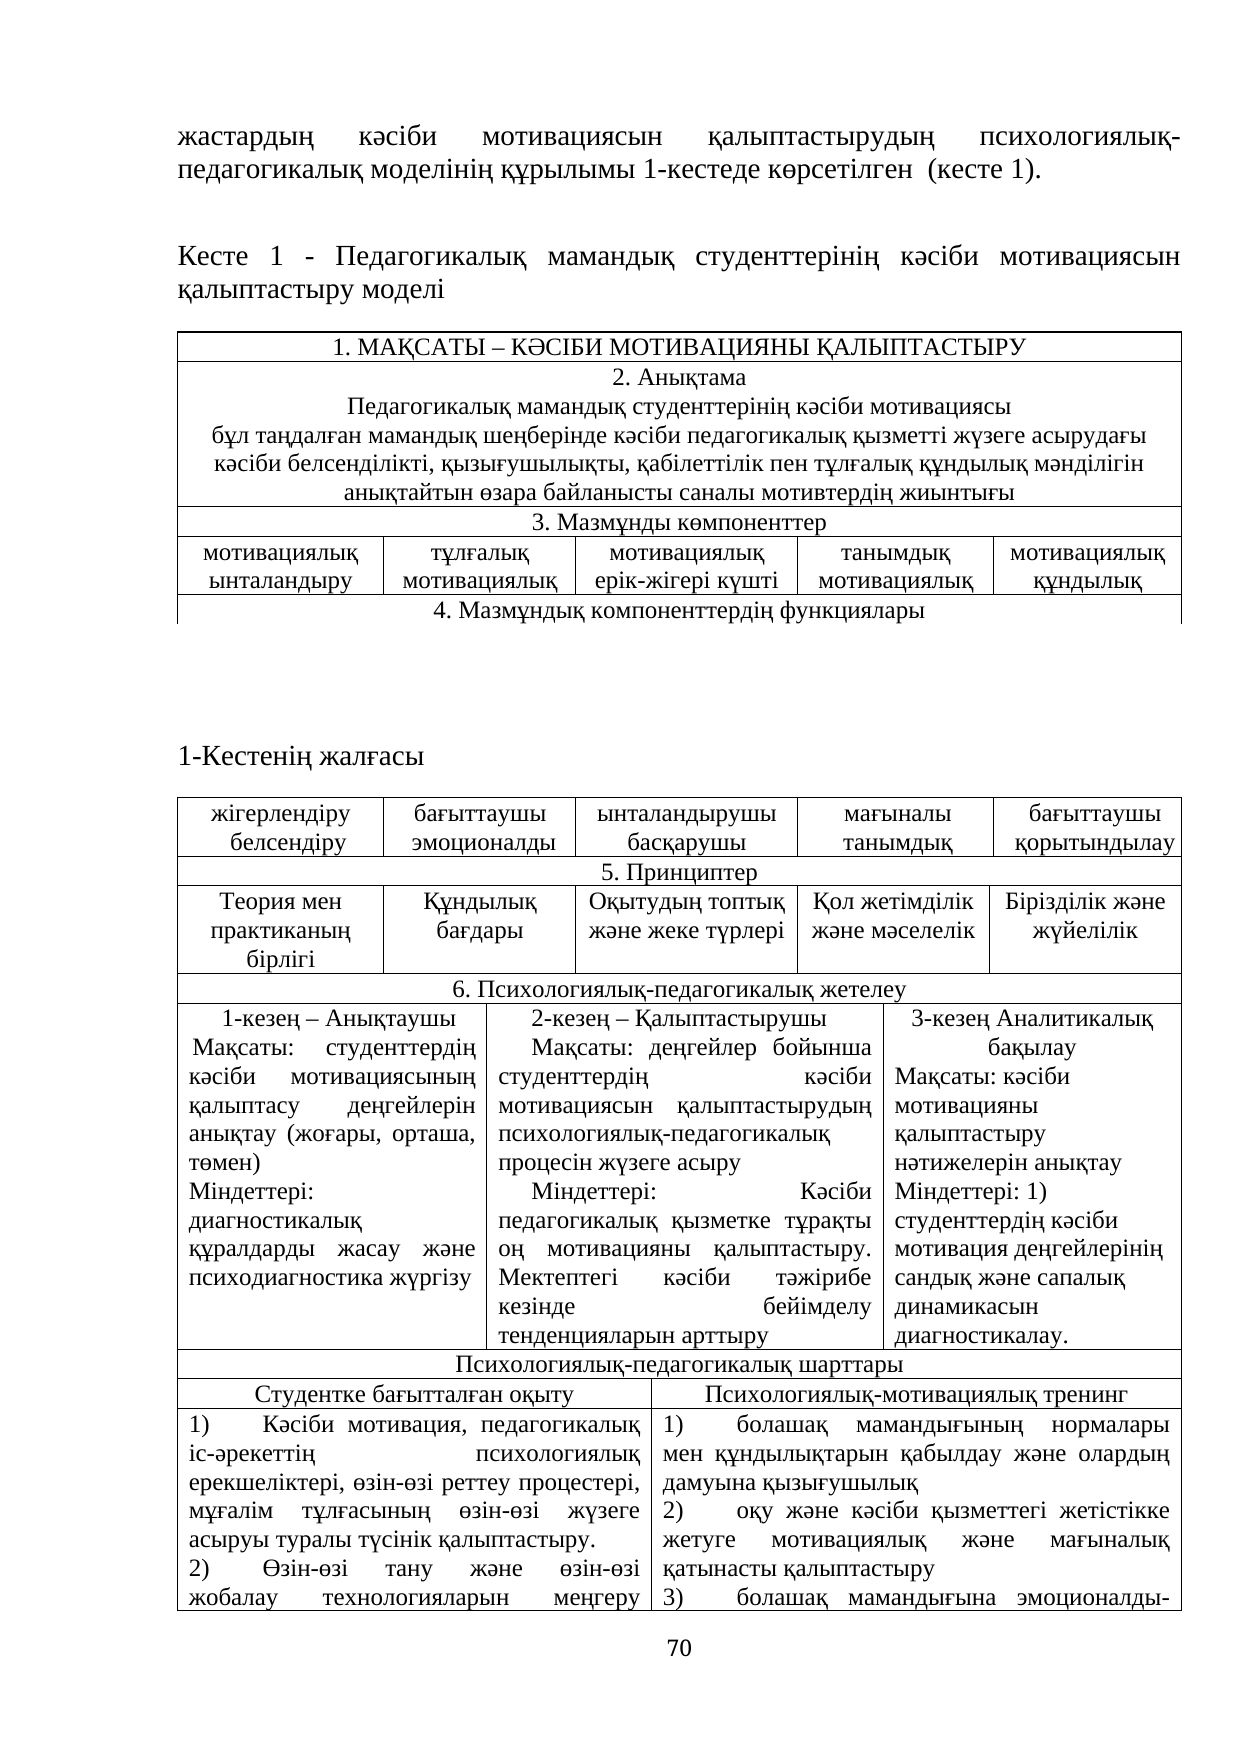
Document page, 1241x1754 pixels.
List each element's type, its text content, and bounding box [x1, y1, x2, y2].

table_header жігерлендіру белсендіру [178, 798, 383, 856]
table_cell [178, 1409, 651, 1610]
table_cell Психологиялық-мотивациялық тренинг [652, 1379, 1181, 1408]
table_header бағыттаушы эмоционалды [384, 798, 575, 856]
table_cell мотивациялық ынталандыру [178, 537, 383, 594]
table_cell мотивациялық құндылық [994, 537, 1181, 594]
table_cell Оқытудың топтық және жеке түрлері [576, 886, 797, 973]
table_cell 3. Мазмұнды көмпоненттер [178, 507, 1181, 536]
table_header 1. МАҚСАТЫ – КӘСІБИ МОТИВАЦИЯНЫ ҚАЛЫПТАСТЫРУ [178, 333, 1181, 361]
table_cell Бірізділік және жүйелілік [990, 886, 1181, 973]
table_cell 2. Анықтама Педагогикалық мамандық студенттерінің кәсіби мотивациясы бұл таңдалған мамандық шеңберінде кәсіби педагогикалық қызметті жүзеге асырудағы кәсіби белсенділікті, қызығушылықты, қабілеттілік пен тұлғалық құндылық мәнділігін анықтайтын өзара байланысты саналы мотивтердің жиынтығы [178, 362, 1181, 506]
table_cell Құндылық бағдары [384, 886, 575, 973]
text Кесте 1 - Педагогикалық мамандық студенттерінің кәсіби мотивациясын қалыптастыру моделі [177, 238, 1181, 305]
table_cell 2-кезең – Қалыптастырушы Мақсаты: деңгейлер бойынша студенттердің кәсіби мотивациясын қалыптастырудың психологиялық-педагогикалық процесін жүзеге асыру Міндеттері: Кәсіби педагогикалық қызметке тұрақты оң мотивацияны қалыптастыру. Мектептегі кәсіби тәжірибе кезінде бейімделу тенденцияларын арттыру [487, 1004, 883, 1348]
text 1-Кестенің жалғасы [177, 738, 1181, 771]
table_cell танымдық мотивациялық [798, 537, 993, 594]
table_header ынталандырушы басқарушы [576, 798, 797, 856]
table_cell 1-кезең – Анықтаушы Мақсаты: студенттердің кәсіби мотивациясының қалыптасу деңгейлерін анықтау (жоғары, орташа, төмен) Міндеттері: диагностикалық құралдарды жасау және психодиагностика жүргізу [178, 1004, 486, 1348]
table_cell Теория мен практиканың бірлігі [178, 886, 383, 973]
table_cell тұлғалық мотивациялық [384, 537, 575, 594]
table_cell 4. Мазмұндық компоненттердің функциялары [178, 595, 1181, 624]
table_cell мотивациялық ерік-жігері күшті [576, 537, 797, 594]
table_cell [652, 1409, 1181, 1610]
table_cell Студентке бағытталған оқыту [178, 1379, 651, 1408]
table_cell Қол жетімділік және мәселелік [798, 886, 989, 973]
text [177, 118, 1181, 185]
table_cell 6. Психологиялық-педагогикалық жетелеу [178, 974, 1181, 1002]
table_header мағыналы танымдық [798, 798, 993, 856]
table_cell 3-кезең Аналитикалық бақылау Мақсаты: кәсіби мотивацияны қалыптастыру нәтижелерін анықтау Міндеттері: 1) студенттердің кәсіби мотивация деңгейлерінің сандық және сапалық динамикасын диагностикалау. [884, 1004, 1181, 1348]
table_cell 5. Принциптер [178, 857, 1181, 885]
table_header бағыттаушы қорытындылау [994, 798, 1181, 856]
table_cell Психологиялық-педагогикалық шарттары [178, 1350, 1181, 1378]
